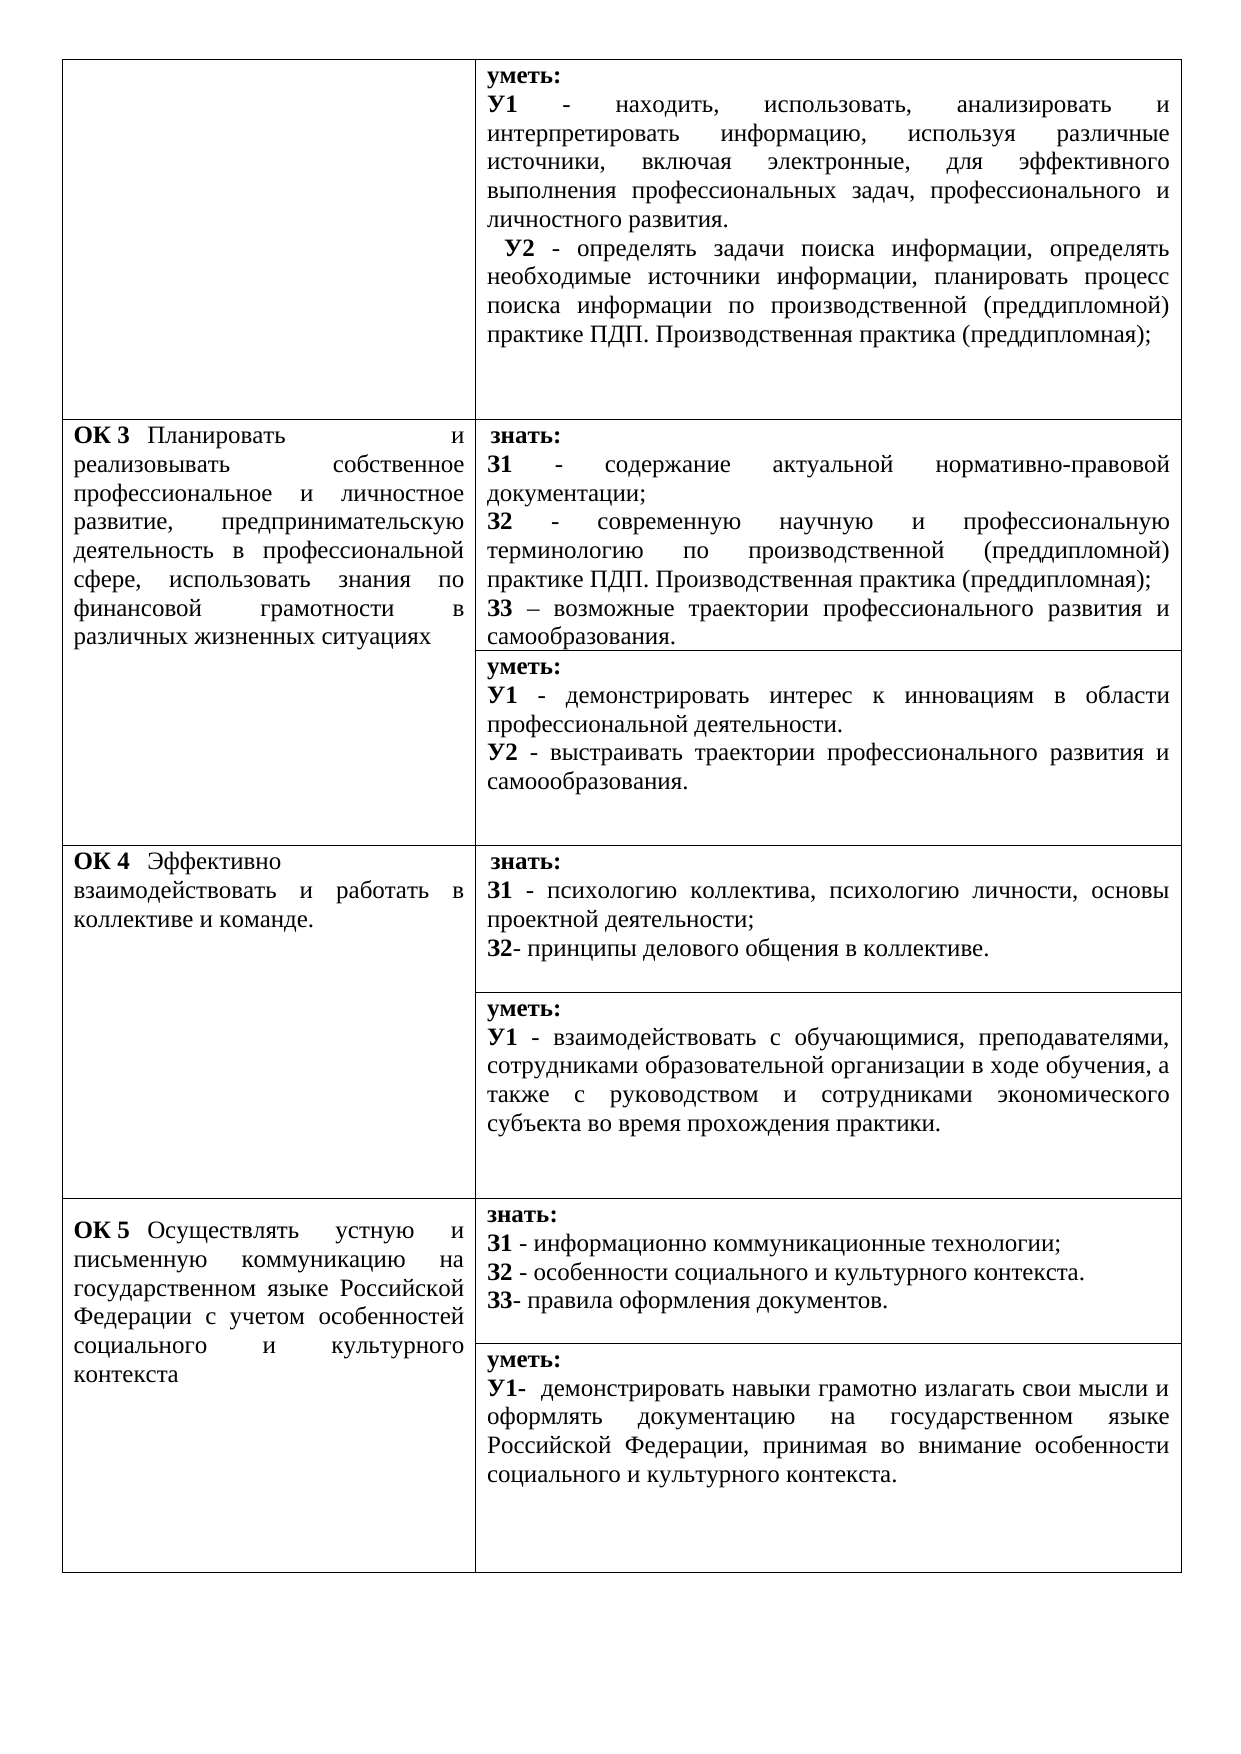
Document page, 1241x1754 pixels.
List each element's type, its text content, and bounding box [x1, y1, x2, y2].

table_cell знать: З1 - содержание актуальной нормативно-правовой документации; З2 - современную научную и профессиональную терминологию по производственной (преддипломной) практике ПДП. Производственная практика (преддипломная); З3 – возможные траектории профессионального развития и самообразования. [476, 420, 1181, 650]
table_cell знать: З1 - информационно коммуникационные технологии; З2 - особенности социального и культурного контекста. З3- правила оформления документов. [476, 1199, 1181, 1343]
table_cell [63, 751, 475, 845]
table_cell [63, 339, 475, 419]
table_cell ОК 3 Планировать и реализовывать собственное профессиональное и личностное развитие, предпринимательскую деятельность в профессиональной сфере, использовать знания по финансовой грамотности в различных жизненных ситуациях [63, 420, 475, 751]
table_cell уметь: У1 - находить, использовать, анализировать и интерпретировать информацию, используя различные источники, включая электронные, для эффективного выполнения профессиональных задач, профессионального и личностного развития. У2 - определять задачи поиска информации, определять необходимые источники информации, планировать процесс поиска информации по производственной (преддипломной) практике ПДП. Производственная практика (преддипломная); [476, 60, 1181, 419]
table_cell уметь: У1- демонстрировать навыки грамотно излагать свои мысли и оформлять документацию на государственном языке Российской Федерации, принимая во внимание особенности социального и культурного контекста. [476, 1344, 1181, 1572]
table_cell ОК 5 Осуществлять устную и письменную коммуникацию на государственном языке Российской Федерации с учетом особенностей социального и культурного контекста [63, 1199, 475, 1461]
table_cell [63, 1461, 475, 1572]
table_cell знать: З1 - психологию коллектива, психологию личности, основы проектной деятельности; З2- принципы делового общения в коллективе. [476, 846, 1181, 992]
table_cell уметь: У1 - взаимодействовать с обучающимися, преподавателями, сотрудниками образовательной организации в ходе обучения, а также с руководством и сотрудниками экономического субъекта во время прохождения практики. [476, 993, 1181, 1198]
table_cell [63, 60, 475, 339]
table_cell ОК 4 Эффективно взаимодействовать и работать в коллективе и команде. [63, 846, 475, 1198]
table_cell уметь: У1 - демонстрировать интерес к инновациям в области профессиональной деятельности. У2 - выстраивать траектории профессионального развития и самоообразования. [476, 651, 1181, 845]
